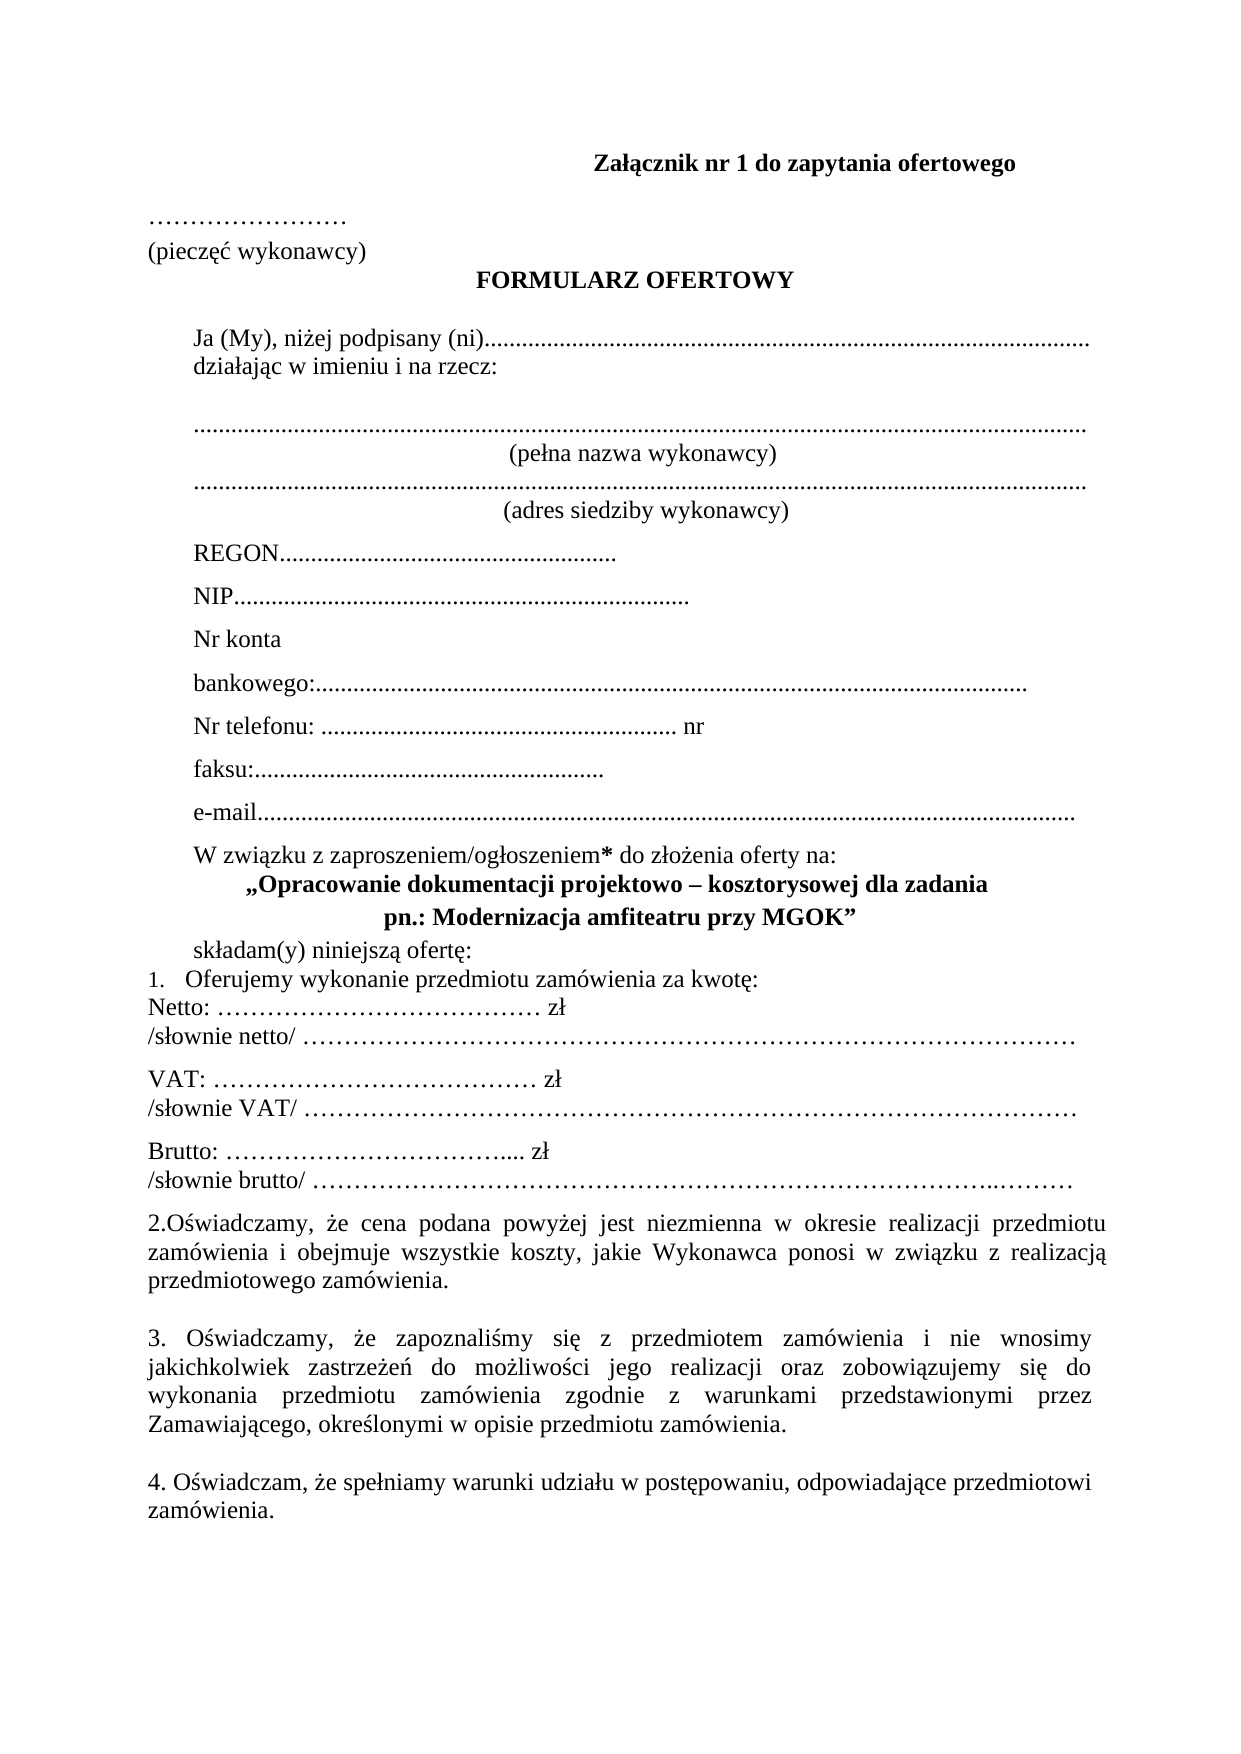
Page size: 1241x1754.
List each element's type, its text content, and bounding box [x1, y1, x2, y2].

text Ja (My), niżej podpisany (ni)................................................................................................. [193, 323, 1093, 351]
list Oferujemy wykonanie przedmiotu zamówienia za kwotę: [148, 964, 1090, 992]
text (pieczęć wykonawcy) [148, 236, 1093, 265]
text e-mail................................................................................................................................... [193, 797, 1093, 826]
text REGON...................................................... NIP......................................................................... [193, 538, 1093, 610]
text W związku z zaproszeniem/ogłoszeniem* do złożenia oferty na: [193, 840, 1056, 869]
text /słownie VAT/ ………………………………………………………………………………… [148, 1093, 1090, 1122]
text Załącznik nr 1 do zapytania ofertowego [148, 148, 1093, 176]
text Nr konta bankowego:.................................................................................................................. [193, 624, 1093, 696]
text /słownie netto/ ………………………………………………………………………………… [148, 1021, 1090, 1050]
text ............................................................................................................................................... [193, 466, 1093, 495]
text Nr telefonu: ......................................................... nr faksu:........................................................ [193, 711, 1093, 783]
text działając w imieniu i na rzecz: [193, 351, 1093, 380]
text Brutto: …………………………….... zł [148, 1136, 1090, 1165]
text /słownie brutto/ ………………………………………………………………………..……… [148, 1165, 1090, 1194]
text ............................................................................................................................................... [193, 409, 1093, 438]
text (adres siedziby wykonawcy) [193, 495, 1093, 524]
text 4. Oświadczam, że spełniamy warunki udziału w postępowaniu, odpowiadające przedmiotowi zamówienia. [148, 1467, 1093, 1524]
text (pełna nazwa wykonawcy) [193, 438, 1093, 466]
list FORMULARZ OFERTOWY [178, 265, 1093, 294]
text Netto: ………………………………… zł [148, 992, 1090, 1021]
text 2.Oświadczamy, że cena podana powyżej jest niezmienna w okresie realizacji przedmiotu zamówienia i obejmuje wszystkie koszty, jakie Wykonawca ponosi w związku z realizacją przedmiotowego zamówienia. [148, 1208, 1107, 1294]
text VAT: ………………………………… zł [148, 1064, 1090, 1093]
text „Opracowanie dokumentacji projektowo – kosztorysowej dla zadania pn.: Modernizacja amfiteatru przy MGOK” [148, 869, 1093, 931]
text 3. Oświadczamy, że zapoznaliśmy się z przedmiotem zamówienia i nie wnosimy jakichkolwiek zastrzeżeń do możliwości jego realizacji oraz zobowiązujemy się do wykonania przedmiotu zamówienia zgodnie z warunkami przedstawionymi przez Zamawiającego, określonymi w opisie przedmiotu zamówienia. [148, 1323, 1093, 1438]
text …………………… [148, 201, 1093, 230]
text składam(y) niniejszą ofertę: [193, 935, 1056, 964]
